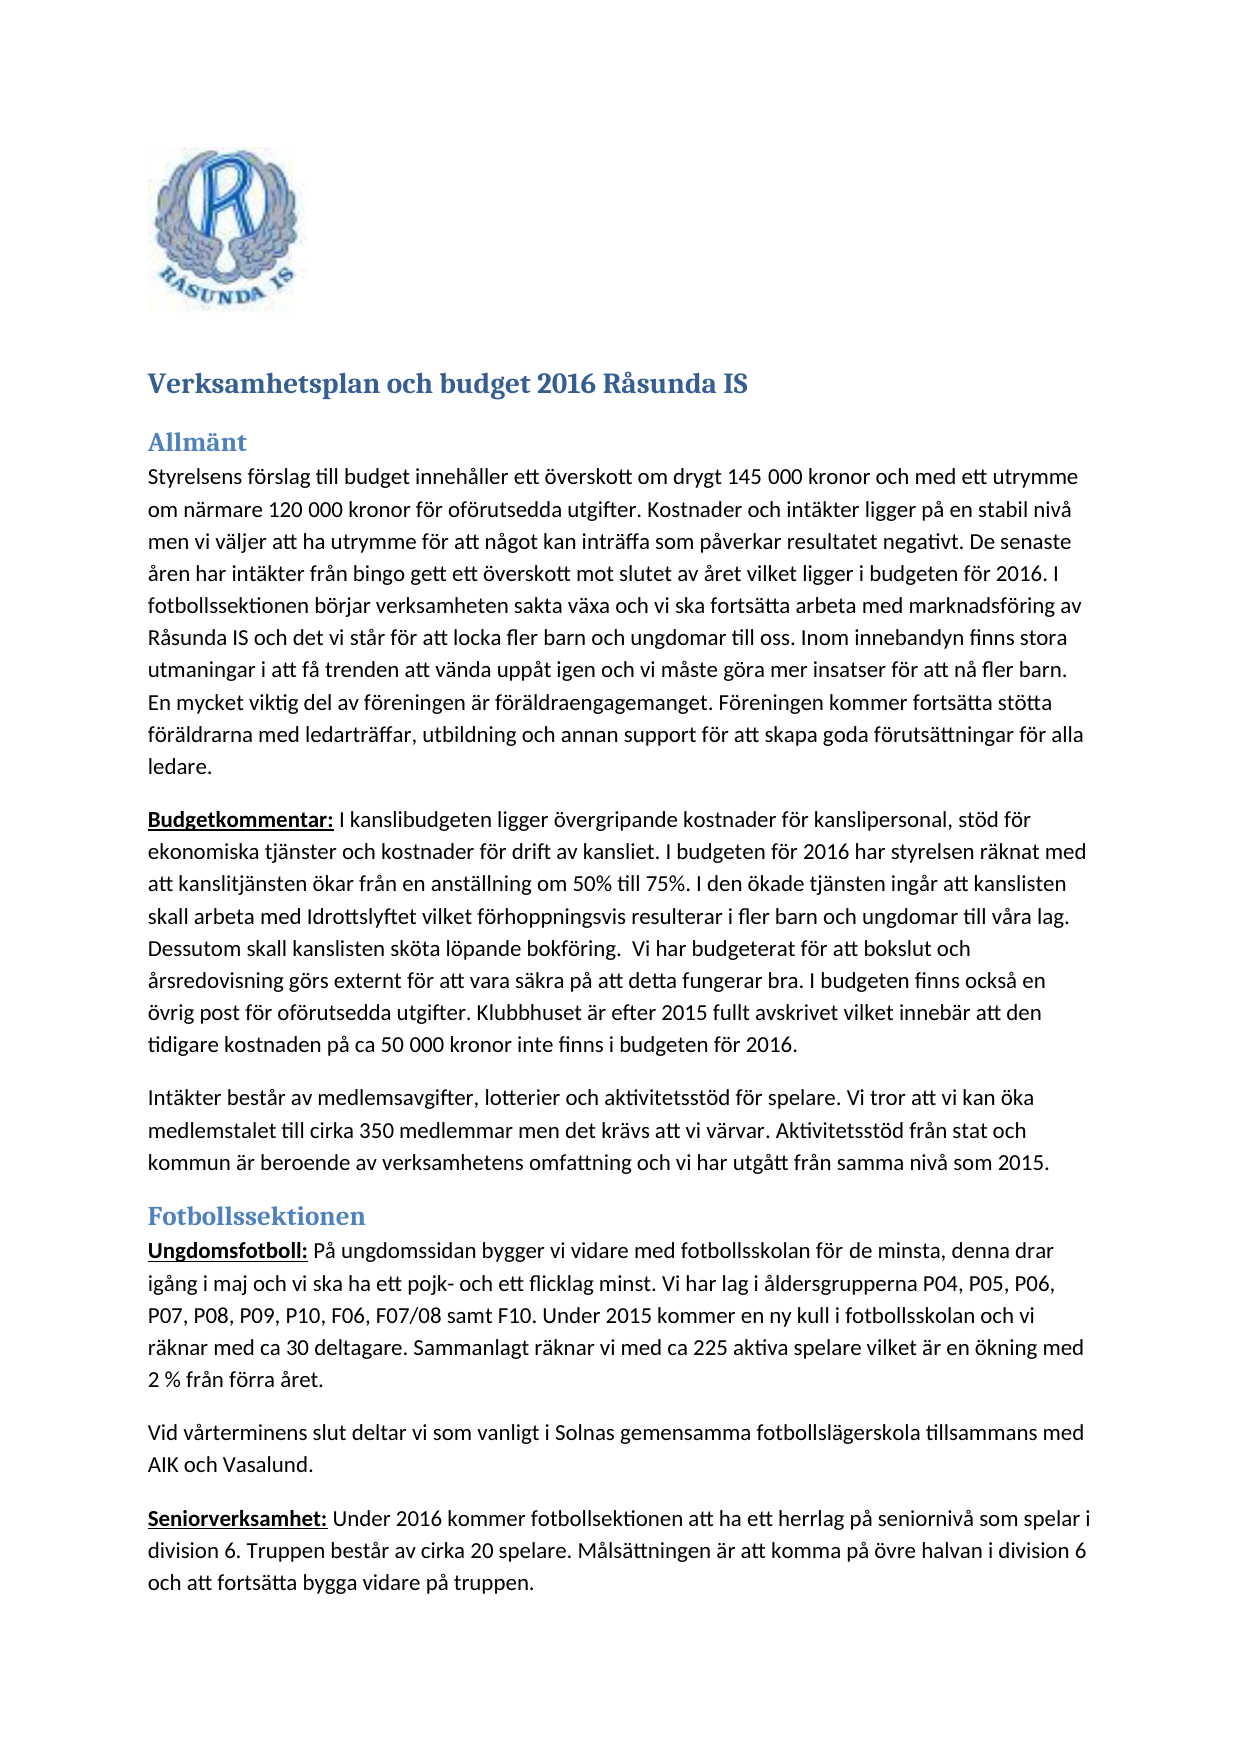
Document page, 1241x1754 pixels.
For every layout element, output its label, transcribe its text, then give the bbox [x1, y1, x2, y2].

text Intäkter består av medlemsavgifter, lotterier och aktivitetsstöd för spelare. Vi tror att vi kan öka medlemstalet till cirka 350 medlemmar men det krävs att vi värvar. Aktivitetsstöd från stat och kommun är beroende av verksamhetens omfattning och vi har utgått från samma nivå som 2015. [148, 1083, 1093, 1176]
text Vid vårterminens slut deltar vi som vanligt i Solnas gemensamma fotbollslägerskola tillsammans med AIK och Vasalund. [148, 1418, 1093, 1479]
subtitle Fotbollssektionen [148, 1201, 1093, 1232]
text Seniorverksamhet: Under 2016 kommer fotbollsektionen att ha ett herrlag på seniornivå som spelar i division 6. Truppen består av cirka 20 spelare. Målsättningen är att komma på övre halvan i division 6 och att fortsätta bygga vidare på truppen. [148, 1504, 1093, 1596]
text Budgetkommentar: I kanslibudgeten ligger övergripande kostnader för kanslipersonal, stöd för ekonomiska tjänster och kostnader för drift av kansliet. I budgeten för 2016 har styrelsen räknat med att kanslitjänsten ökar från en anställning om 50% till 75%. I den ökade tjänsten ingår att kanslisten skall arbeta med Idrottslyftet vilket förhoppningsvis resulterar i fler barn och ungdomar till våra lag. Dessutom skall kanslisten sköta löpande bokföring. Vi har budgeterat för att bokslut och årsredovisning görs externt för att vara säkra på att detta fungerar bra. I budgeten finns också en övrig post för oförutsedda utgifter. Klubbhuset är efter 2015 fullt avskrivet vilket innebär att den tidigare kostnaden på ca 50 000 kronor inte finns i budgeten för 2016. [148, 805, 1093, 1058]
text Styrelsens förslag till budget innehåller ett överskott om drygt 145 000 kronor och med ett utrymme om närmare 120 000 kronor för oförutsedda utgifter. Kostnader och intäkter ligger på en stabil nivå men vi väljer att ha utrymme för att något kan inträffa som påverkar resultatet negativt. De senaste åren har intäkter från bingo gett ett överskott mot slutet av året vilket ligger i budgeten för 2016. I fotbollssektionen börjar verksamheten sakta växa och vi ska fortsätta arbeta med marknadsföring av Råsunda IS och det vi står för att locka fler barn och ungdomar till oss. Inom innebandyn finns stora utmaningar i att få trenden att vända uppåt igen och vi måste göra mer insatser för att nå fler barn. En mycket viktig del av föreningen är föräldraengagemanget. Föreningen kommer fortsätta stötta föräldrarna med ledarträffar, utbildning och annan support för att skapa goda förutsättningar för alla ledare. [148, 462, 1093, 780]
subtitle Verksamhetsplan och budget 2016 Råsunda IS [148, 367, 1093, 401]
text Ungdomsfotboll: På ungdomssidan bygger vi vidare med fotbollsskolan för de minsta, denna drar igång i maj och vi ska ha ett pojk- och ett flicklag minst. Vi har lag i åldersgrupperna P04, P05, P06, P07, P08, P09, P10, F06, F07/08 samt F10. Under 2015 kommer en ny kull i fotbollsskolan och vi räknar med ca 30 deltagare. Sammanlagt räknar vi med ca 225 aktiva spelare vilket är en ökning med 2 % från förra året. [148, 1237, 1093, 1393]
picture [147, 147, 307, 314]
subtitle Allmänt [148, 427, 1093, 458]
